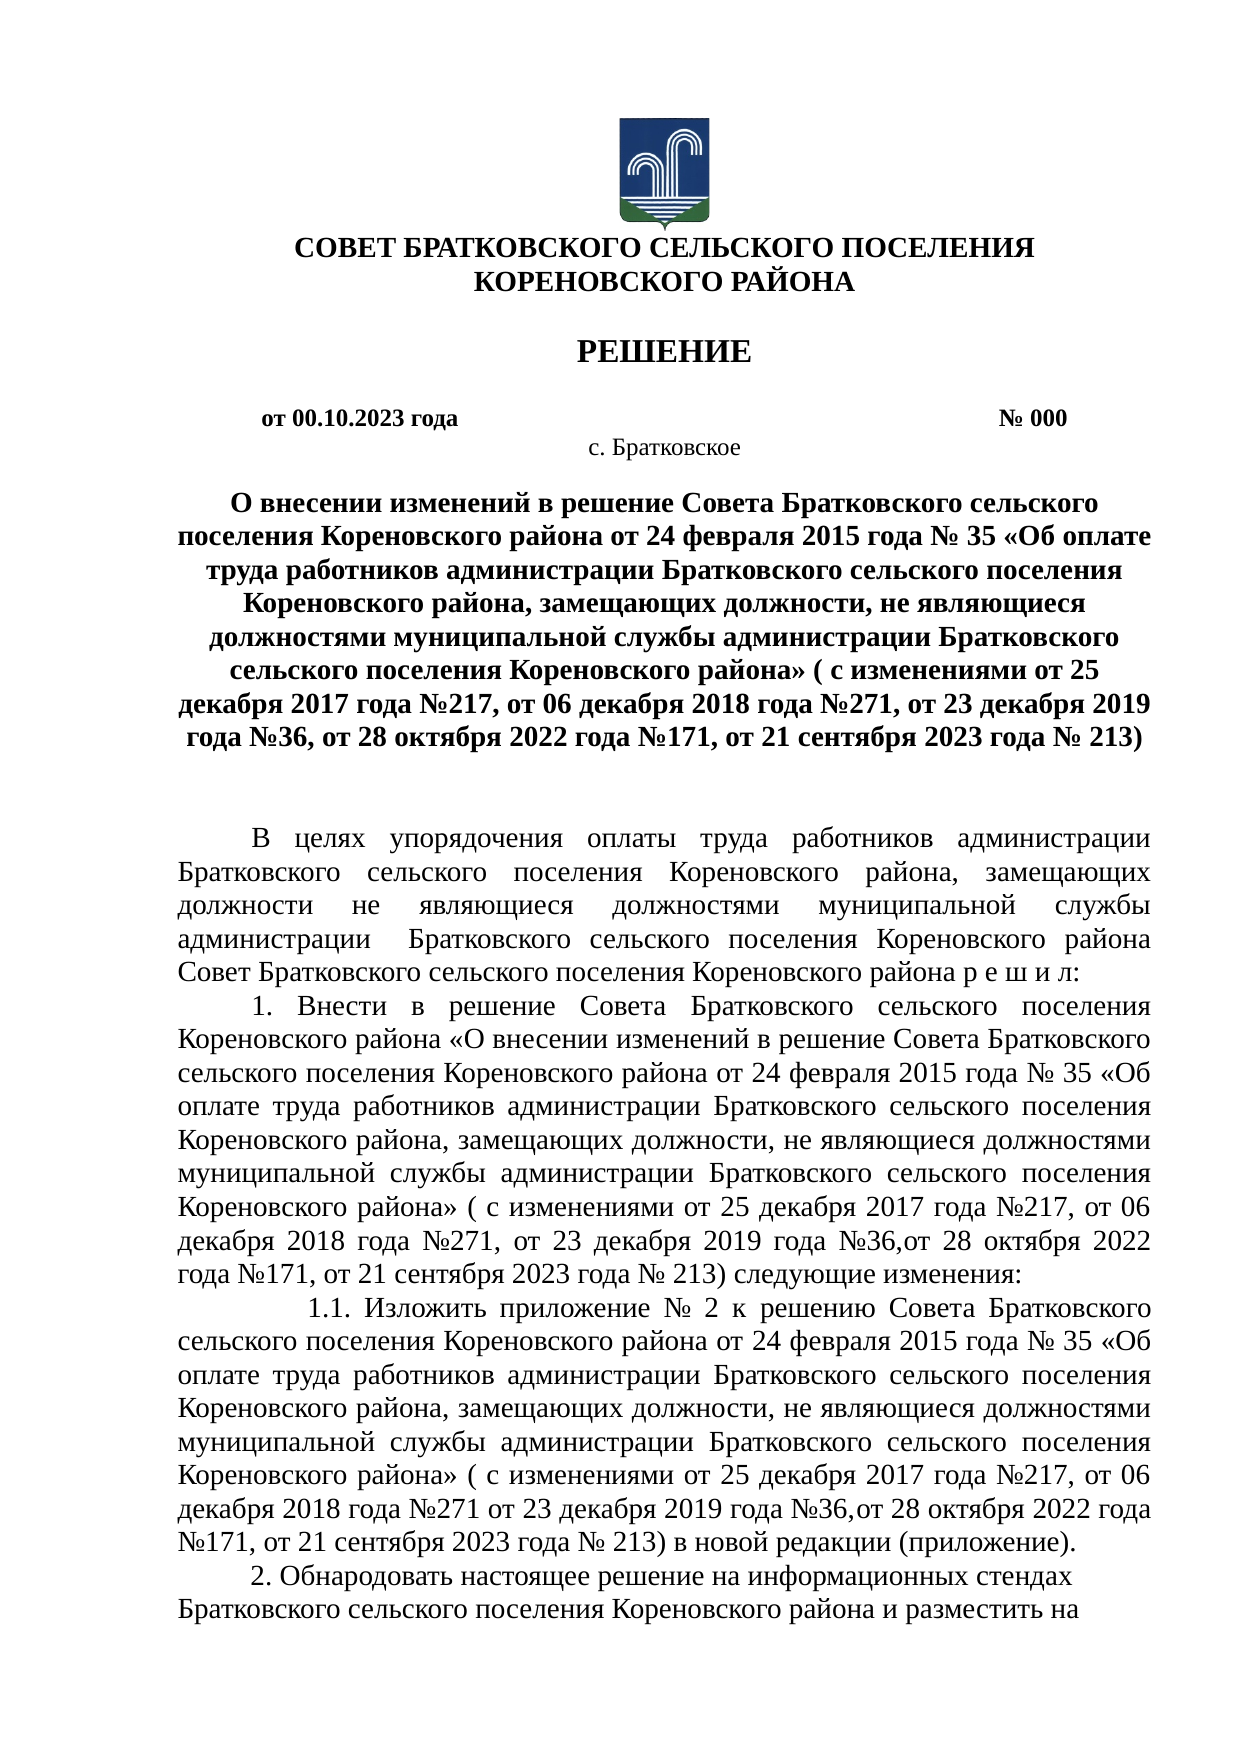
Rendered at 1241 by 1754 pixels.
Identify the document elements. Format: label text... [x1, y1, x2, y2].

text 1. Внести в решение Совета Братковского сельского поселения Кореновского района «О внесении изменений в решение Совета Братковского сельского поселения Кореновского района от 24 февраля 2015 года № 35 «Об оплате труда работников администрации Братковского сельского поселения Кореновского района, замещающих должности, не являющиеся должностями муниципальной службы администрации Братковского сельского поселения Кореновского района» ( с изменениями от 25 декабря 2017 года №217, от 06 декабря 2018 года №271, от 23 декабря 2019 года №36,от 28 октября 2022 года №171, от 21 сентября 2023 года № 213) следующие изменения: [177, 988, 1152, 1290]
text с. Братковское [177, 432, 1152, 461]
text О внесении изменений в решение Совета Братковского сельского поселения Кореновского района от 24 февраля 2015 года № 35 «Об оплате труда работников администрации Братковского сельского поселения Кореновского района, замещающих должности, не являющиеся должностями муниципальной службы администрации Братковского сельского поселения Кореновского района» ( с изменениями от 25 декабря 2017 года №217, от 06 декабря 2018 года №271, от 23 декабря 2019 года №36, от 28 октября 2022 года №171, от 21 сентября 2023 года № 213) [177, 485, 1152, 753]
text РЕШЕНИЕ [177, 331, 1152, 369]
text 1.1. Изложить приложение № 2 к решению Совета Братковского сельского поселения Кореновского района от 24 февраля 2015 года № 35 «Об оплате труда работников администрации Братковского сельского поселения Кореновского района, замещающих должности, не являющиеся должностями муниципальной службы администрации Братковского сельского поселения Кореновского района» ( с изменениями от 25 декабря 2017 года №217, от 06 декабря 2018 года №271 от 23 декабря 2019 года №36,от 28 октября 2022 года №171, от 21 сентября 2023 года № 213) в новой редакции (приложение). [177, 1290, 1152, 1558]
text КОРЕНОВСКОГО РАЙОНА [177, 264, 1152, 298]
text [177, 1558, 1152, 1625]
picture [619, 118, 710, 231]
text В целях упорядочения оплаты труда работников администрации Братковского сельского поселения Кореновского района, замещающих должности не являющиеся должностями муниципальной службы администрации Братковского сельского поселения Кореновского района Совет Братковского сельского поселения Кореновского района р е ш и л: [177, 820, 1152, 988]
text СОВЕТ БРАТКОВСКОГО СЕЛЬСКОГО ПОСЕЛЕНИЯ [177, 231, 1152, 264]
text от 00.10.2023 года № 000 [177, 403, 1152, 432]
